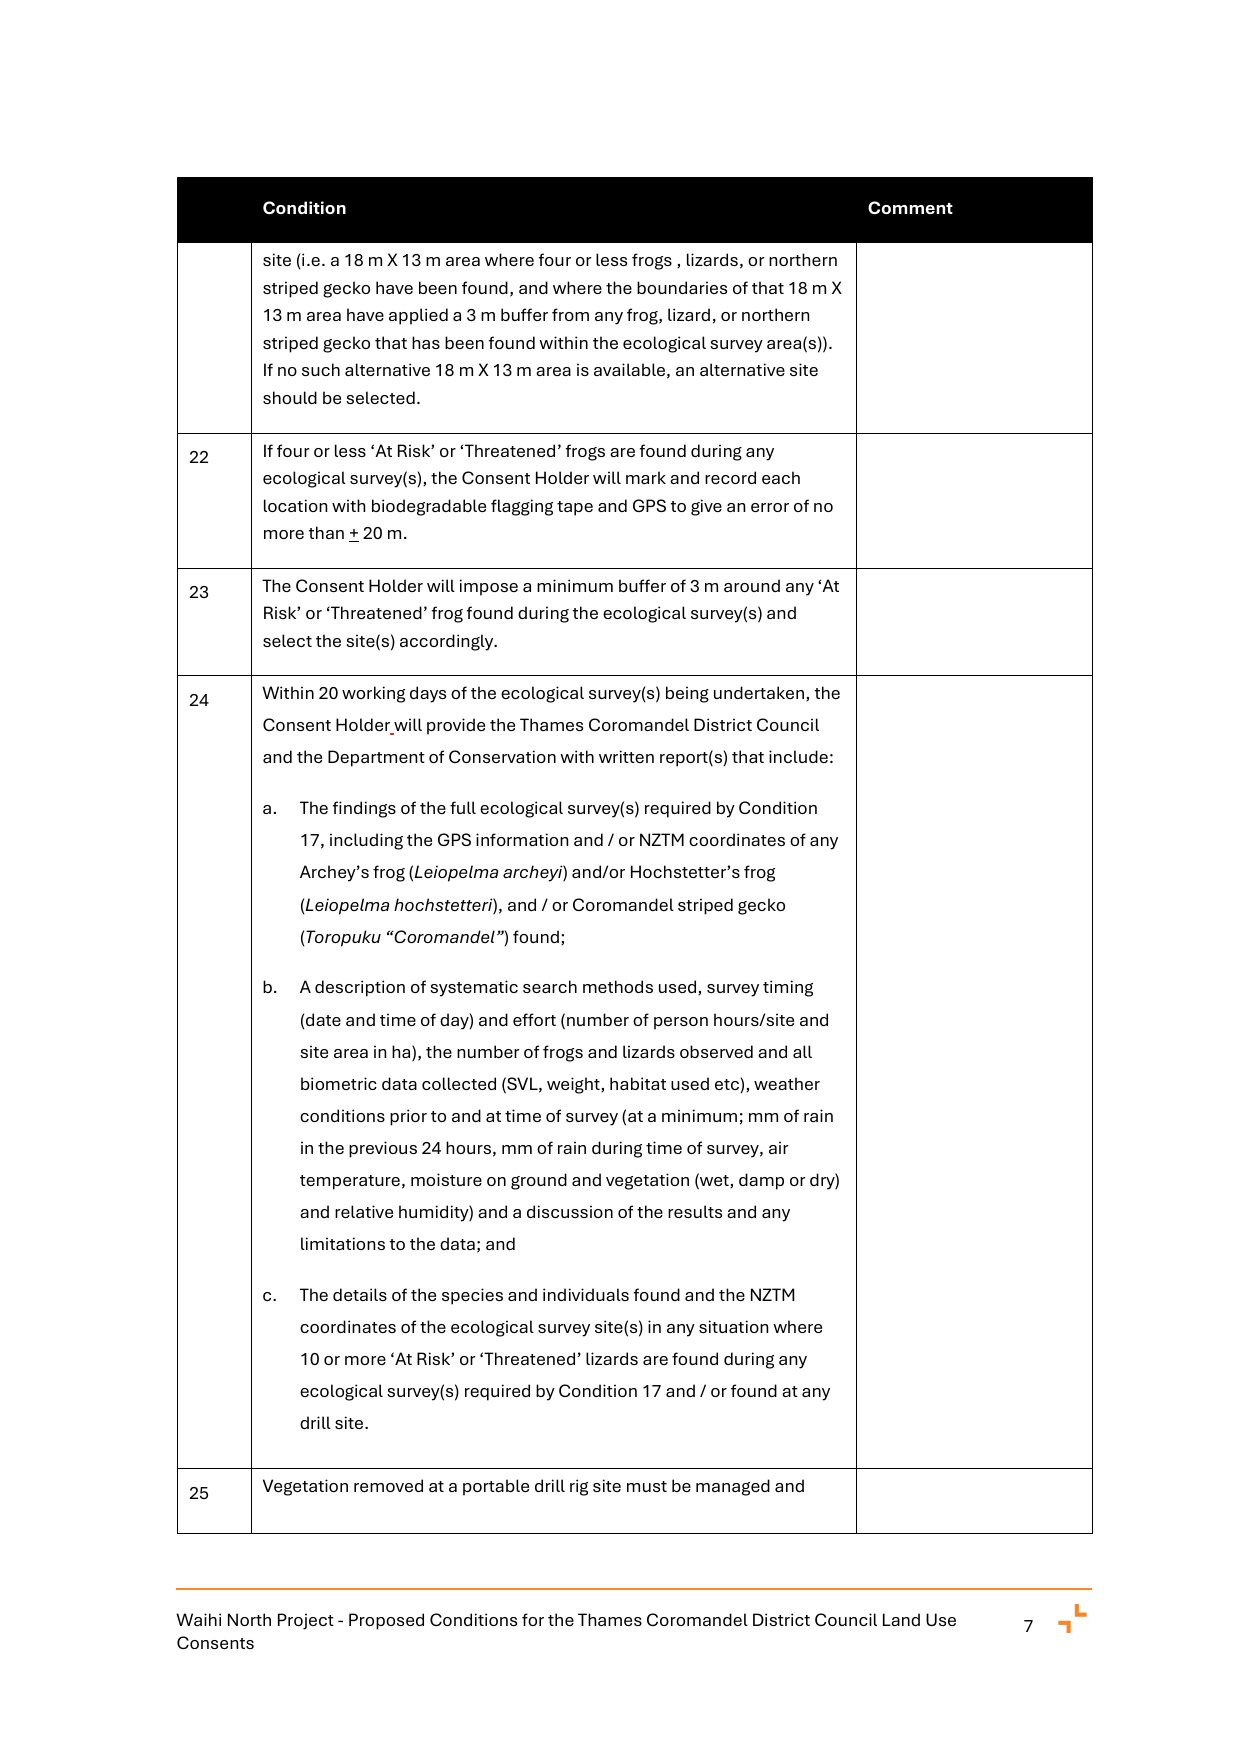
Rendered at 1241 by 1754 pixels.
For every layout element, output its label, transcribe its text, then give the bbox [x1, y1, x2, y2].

table_header Comment [857, 178, 1092, 242]
table_cell 23 [178, 569, 251, 675]
table_cell [857, 1469, 1092, 1533]
table_cell [857, 243, 1092, 432]
table_cell [857, 676, 1092, 1468]
table_cell The Consent Holder will impose a minimum buffer of 3 m around any ‘At Risk’ or ‘Threatened’ frog found during the ecological survey(s) and select the site(s) accordingly. [252, 569, 856, 675]
table_cell Vegetation removed at a portable drill rig site must be managed and remediated in accordance with the ELMP-WUG. [252, 1469, 856, 1533]
table_header [178, 178, 251, 242]
table_cell [857, 434, 1092, 567]
table_cell Within 20 working days of the ecological survey(s) being undertaken, the Consent Holder will provide the Thames Coromandel District Council and the Department of Conservation with written report(s) that include: The findings of the full ecological survey(s) required by Condition 17, including the GPS information and / or NZTM coordinates of any Archey’s frog (Leiopelma archeyi) and/or Hochstetter’s frog (Leiopelma hochstetteri), and / or Coromandel striped gecko (Toropuku “Coromandel”) found; A description of systematic search methods used, survey timing (date and time of day) and effort (number of person hours/site and site area in ha), the number of frogs and lizards observed and all biometric data collected (SVL, weight, habitat used etc), weather conditions prior to and at time of survey (at a minimum; mm of rain in the previous 24 hours, mm of rain during time of survey, air temperature, moisture on ground and vegetation (wet, damp or dry) and relative humidity) and a discussion of the results and any limitations to the data; and The details of the species and individuals found and the NZTM coordinates of the ecological survey site(s) in any situation where 10 or more ‘At Risk’ or ‘Threatened’ lizards are found during any ecological survey(s) required by Condition 17 and / or found at any drill site. [252, 676, 856, 1468]
table_cell If four or less ‘At Risk’ or ‘Threatened’ frogs are found during any ecological survey(s), the Consent Holder will mark and record each location with biodegradable flagging tape and GPS to give an error of no more than + 20 m. [252, 434, 856, 567]
table_cell 24 [178, 676, 251, 1468]
picture [1058, 1604, 1087, 1633]
table_cell [857, 569, 1092, 675]
table_cell 21 [178, 243, 251, 432]
table_cell 25 [178, 1469, 251, 1533]
table_header Condition [252, 178, 856, 242]
table_cell 22 [178, 434, 251, 567]
